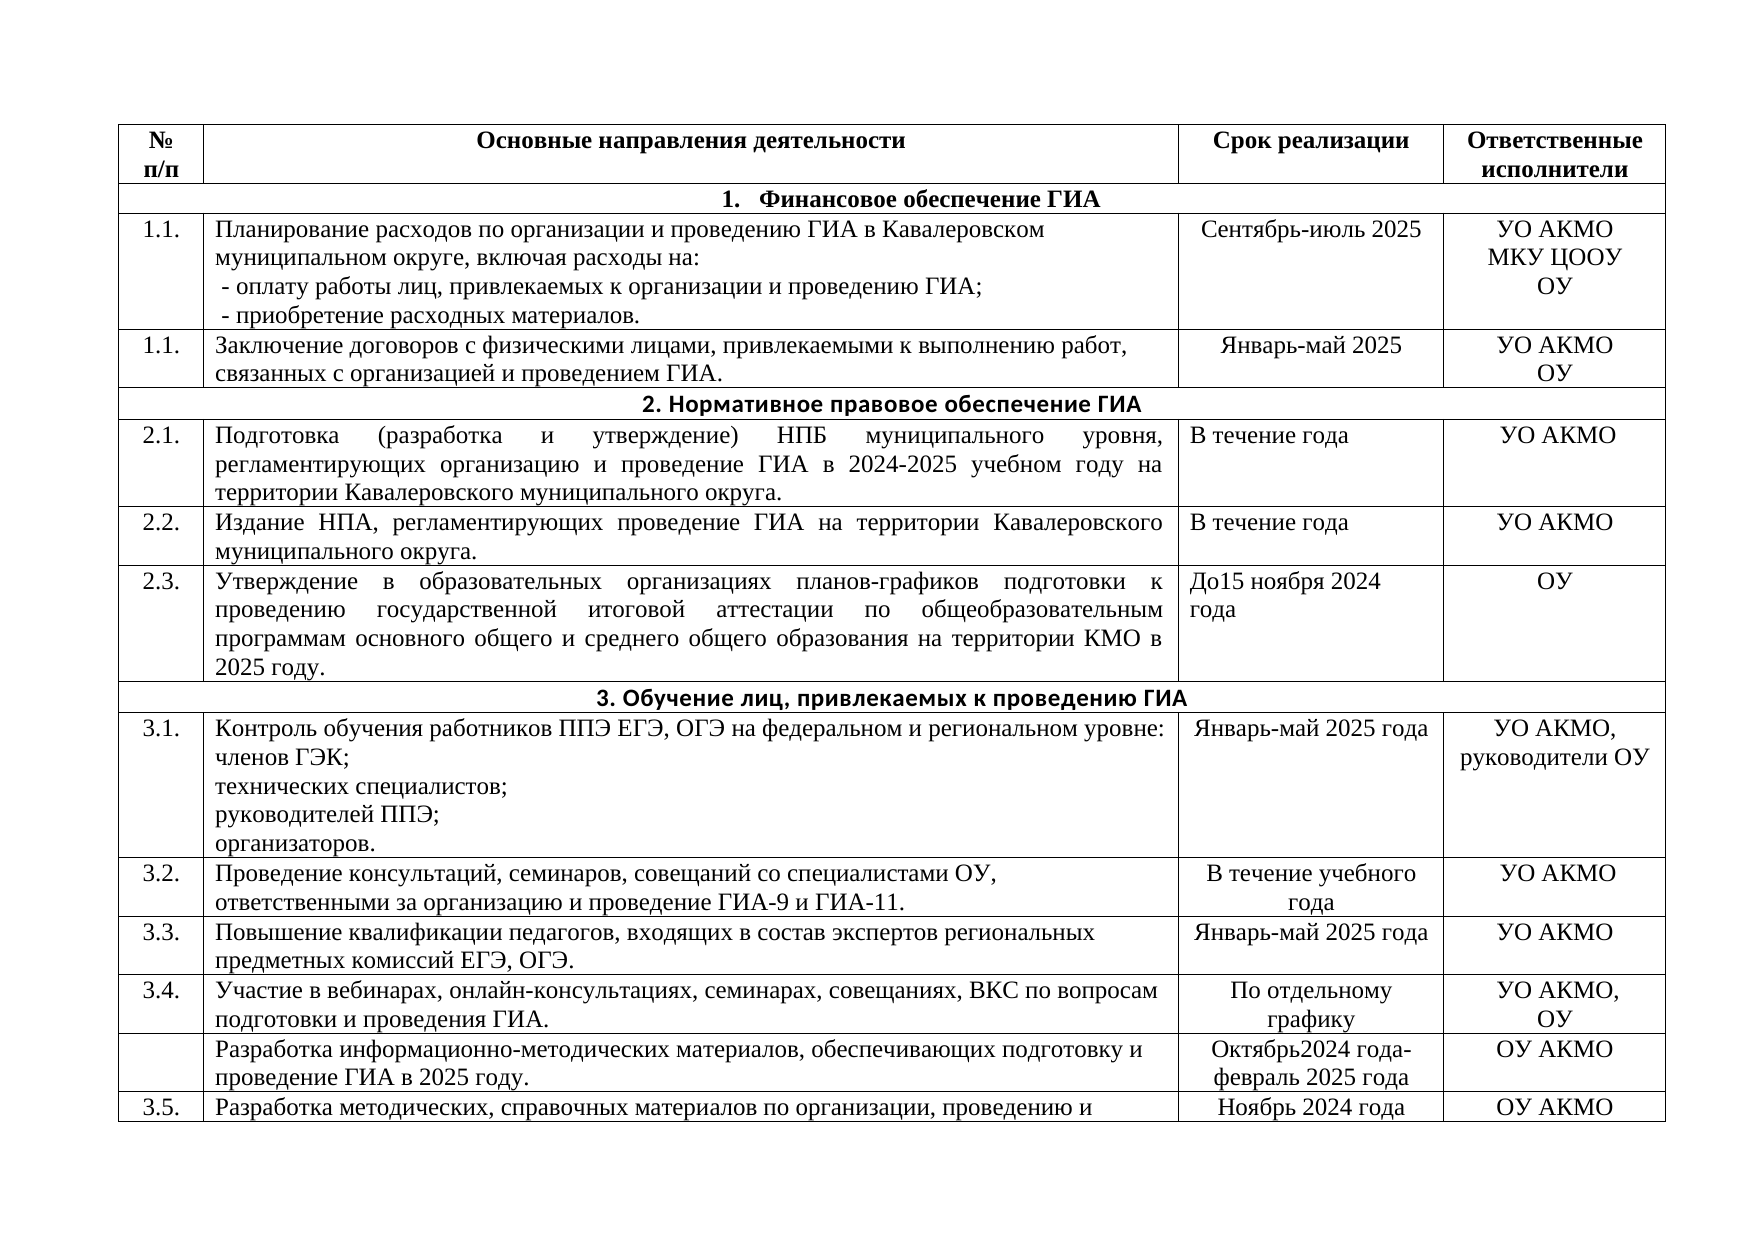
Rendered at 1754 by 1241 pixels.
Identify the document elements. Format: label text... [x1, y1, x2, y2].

table_cell Октябрь2024 года- февраль 2025 года [1179, 1034, 1443, 1091]
table_cell УО АКМО [1444, 420, 1665, 506]
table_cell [204, 1092, 1178, 1121]
table_cell 3.3. [119, 917, 203, 974]
table_header Срок реализации [1179, 125, 1443, 183]
table_cell Разработка информационно-методических материалов, обеспечивающих подготовку и проведение ГИА в 2025 году. [204, 1034, 1178, 1091]
table_cell В течение учебного года [1179, 858, 1443, 916]
table_cell Ноябрь 2024 года [1179, 1092, 1443, 1121]
table_cell УО АКМО [1444, 507, 1665, 565]
table_cell Утверждение в образовательных организациях планов-графиков подготовки к проведению государственной итоговой аттестации по общеобразовательным программам основного общего и среднего общего образования на территории КМО в 2025 году. [204, 566, 1178, 681]
table_cell УО АКМО, ОУ [1444, 975, 1665, 1033]
table_cell 3.2. [119, 858, 203, 916]
table_cell Участие в вебинарах, онлайн-консультациях, семинарах, совещаниях, ВКС по вопросам подготовки и проведения ГИА. [204, 975, 1178, 1033]
table_cell Контроль обучения работников ППЭ ЕГЭ, ОГЭ на федеральном и региональном уровне: членов ГЭК; технических специалистов; руководителей ППЭ; организаторов. [204, 713, 1178, 857]
table_cell 3.1. [119, 713, 203, 857]
table_cell 3.4. [119, 975, 203, 1033]
table_cell Заключение договоров с физическими лицами, привлекаемыми к выполнению работ, связанных с организацией и проведением ГИА. [204, 330, 1178, 387]
table_cell УО АКМО, руководители ОУ [1444, 713, 1665, 857]
table_header № п/п [119, 125, 203, 183]
table_cell [119, 1034, 203, 1091]
table_cell УО АКМО МКУ ЦООУ ОУ [1444, 214, 1665, 329]
table_cell 2.1. [119, 420, 203, 506]
table_header Ответственные исполнители [1444, 125, 1665, 183]
table_cell 2.2. [119, 507, 203, 565]
table_cell 2.3. [119, 566, 203, 681]
table_cell 3.5. [119, 1092, 203, 1121]
table_cell В течение года [1179, 507, 1443, 565]
table_cell Финансовое обеспечение ГИА [119, 184, 1665, 213]
table_cell 1.1. [119, 214, 203, 329]
table_cell ОУ АКМО [1444, 1092, 1665, 1121]
table_cell Январь-май 2025 [1179, 330, 1443, 387]
table_cell В течение года [1179, 420, 1443, 506]
table_cell ОУ [1444, 566, 1665, 681]
table_cell Планирование расходов по организации и проведению ГИА в Кавалеровском муниципальном округе, включая расходы на: - оплату работы лиц, привлекаемых к организации и проведению ГИА; - приобретение расходных материалов. [204, 214, 1178, 329]
table_cell ОУ АКМО [1444, 1034, 1665, 1091]
table_cell Повышение квалификации педагогов, входящих в состав экспертов региональных предметных комиссий ЕГЭ, ОГЭ. [204, 917, 1178, 974]
table_cell До15 ноября 2024 года [1179, 566, 1443, 681]
table_cell УО АКМО ОУ [1444, 330, 1665, 387]
table_cell 3. Обучение лиц, привлекаемых к проведению ГИА [119, 682, 1665, 712]
table_cell 2. Нормативное правовое обеспечение ГИА [119, 388, 1665, 419]
table_cell УО АКМО [1444, 917, 1665, 974]
table_cell Издание НПА, регламентирующих проведение ГИА на территории Кавалеровского муниципального округа. [204, 507, 1178, 565]
table_cell Январь-май 2025 года [1179, 713, 1443, 857]
table_cell Январь-май 2025 года [1179, 917, 1443, 974]
table_header Основные направления деятельности [204, 125, 1178, 183]
table_cell УО АКМО [1444, 858, 1665, 916]
table_cell Сентябрь-июль 2025 [1179, 214, 1443, 329]
table_cell По отдельному графику [1179, 975, 1443, 1033]
table_cell Подготовка (разработка и утверждение) НПБ муниципального уровня, регламентирующих организацию и проведение ГИА в 2024-2025 учебном году на территории Кавалеровского муниципального округа. [204, 420, 1178, 506]
table_cell 1.1. [119, 330, 203, 387]
table_cell Проведение консультаций, семинаров, совещаний со специалистами ОУ, ответственными за организацию и проведение ГИА-9 и ГИА-11. [204, 858, 1178, 916]
